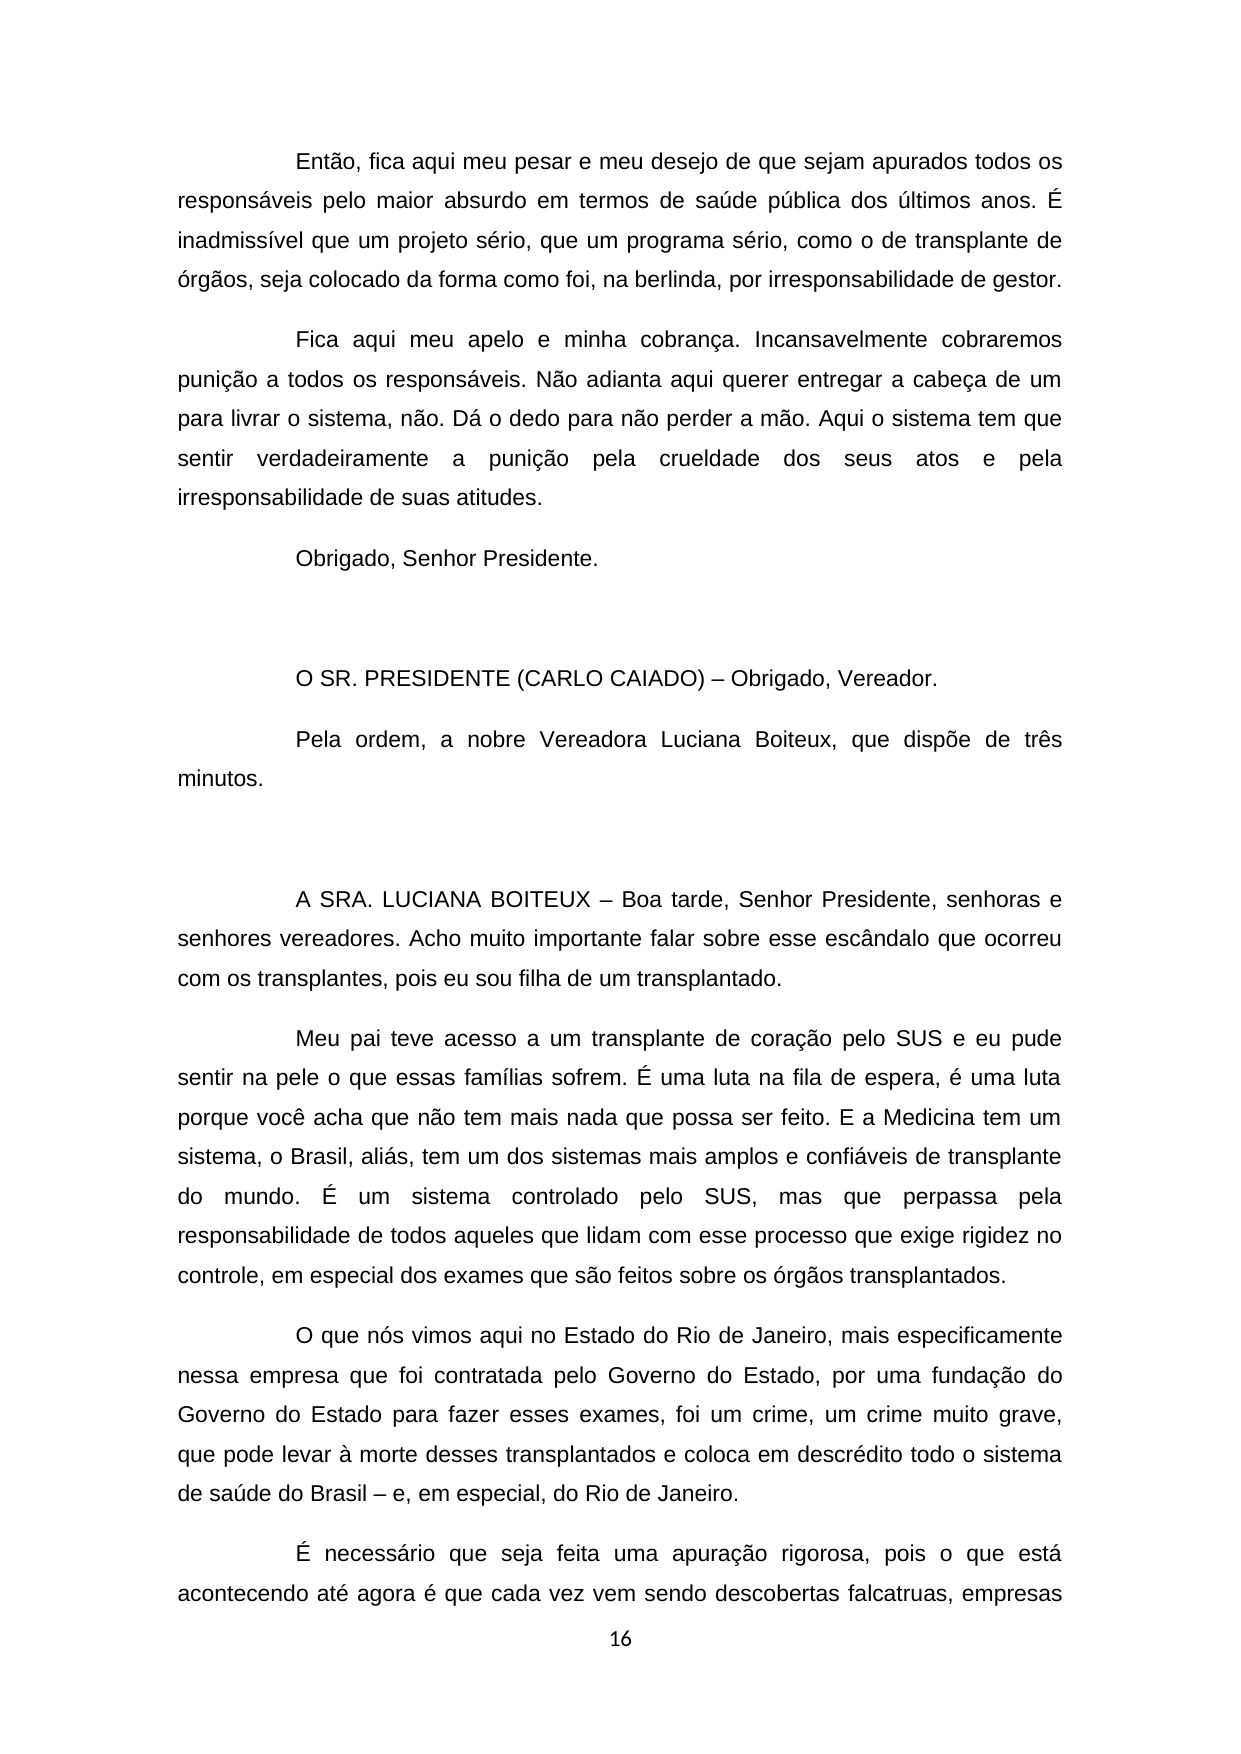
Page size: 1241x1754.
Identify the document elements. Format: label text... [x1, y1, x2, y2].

text O que nós vimos aqui no Estado do Rio de Janeiro, mais especificamente nessa empresa que foi contratada pelo Governo do Estado, por uma fundação do Governo do Estado para fazer esses exames, foi um crime, um crime muito grave, que pode levar à morte desses transplantados e coloca em descrédito todo o sistema de saúde do Brasil – e, em especial, do Rio de Janeiro. [177, 1322, 1063, 1506]
text Obrigado, Senhor Presidente. [177, 544, 1063, 571]
text Pela ordem, a nobre Vereadora Luciana Boiteux, que dispõe de três minutos. [177, 726, 1063, 791]
text O SR. PRESIDENTE (CARLO CAIADO) – Obrigado, Vereador. [177, 665, 1063, 692]
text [177, 1540, 1063, 1606]
text A SRA. LUCIANA BOITEUX – Boa tarde, Senhor Presidente, senhoras e senhores vereadores. Acho muito importante falar sobre esse escândalo que ocorreu com os transplantes, pois eu sou filha de um transplantado. [177, 886, 1063, 991]
text Fica aqui meu apelo e minha cobrança. Incansavelmente cobraremos punição a todos os responsáveis. Não adianta aqui querer entregar a cabeça de um para livrar o sistema, não. Dá o dedo para não perder a mão. Aqui o sistema tem que sentir verdadeiramente a punição pela crueldade dos seus atos e pela irresponsabilidade de suas atitudes. [177, 326, 1063, 511]
text Meu pai teve acesso a um transplante de coração pelo SUS e eu pude sentir na pele o que essas famílias sofrem. É uma luta na fila de espera, é uma luta porque você acha que não tem mais nada que possa ser feito. E a Medicina tem um sistema, o Brasil, aliás, tem um dos sistemas mais amplos e confiáveis de transplante do mundo. É um sistema controlado pelo SUS, mas que perpassa pela responsabilidade de todos aqueles que lidam com esse processo que exige rigidez no controle, em especial dos exames que são feitos sobre os órgãos transplantados. [177, 1025, 1063, 1288]
text Então, fica aqui meu pesar e meu desejo de que sejam apurados todos os responsáveis pelo maior absurdo em termos de saúde pública dos últimos anos. É inadmissível que um projeto sério, que um programa sério, como o de transplante de órgãos, seja colocado da forma como foi, na berlinda, por irresponsabilidade de gestor. [177, 148, 1063, 292]
